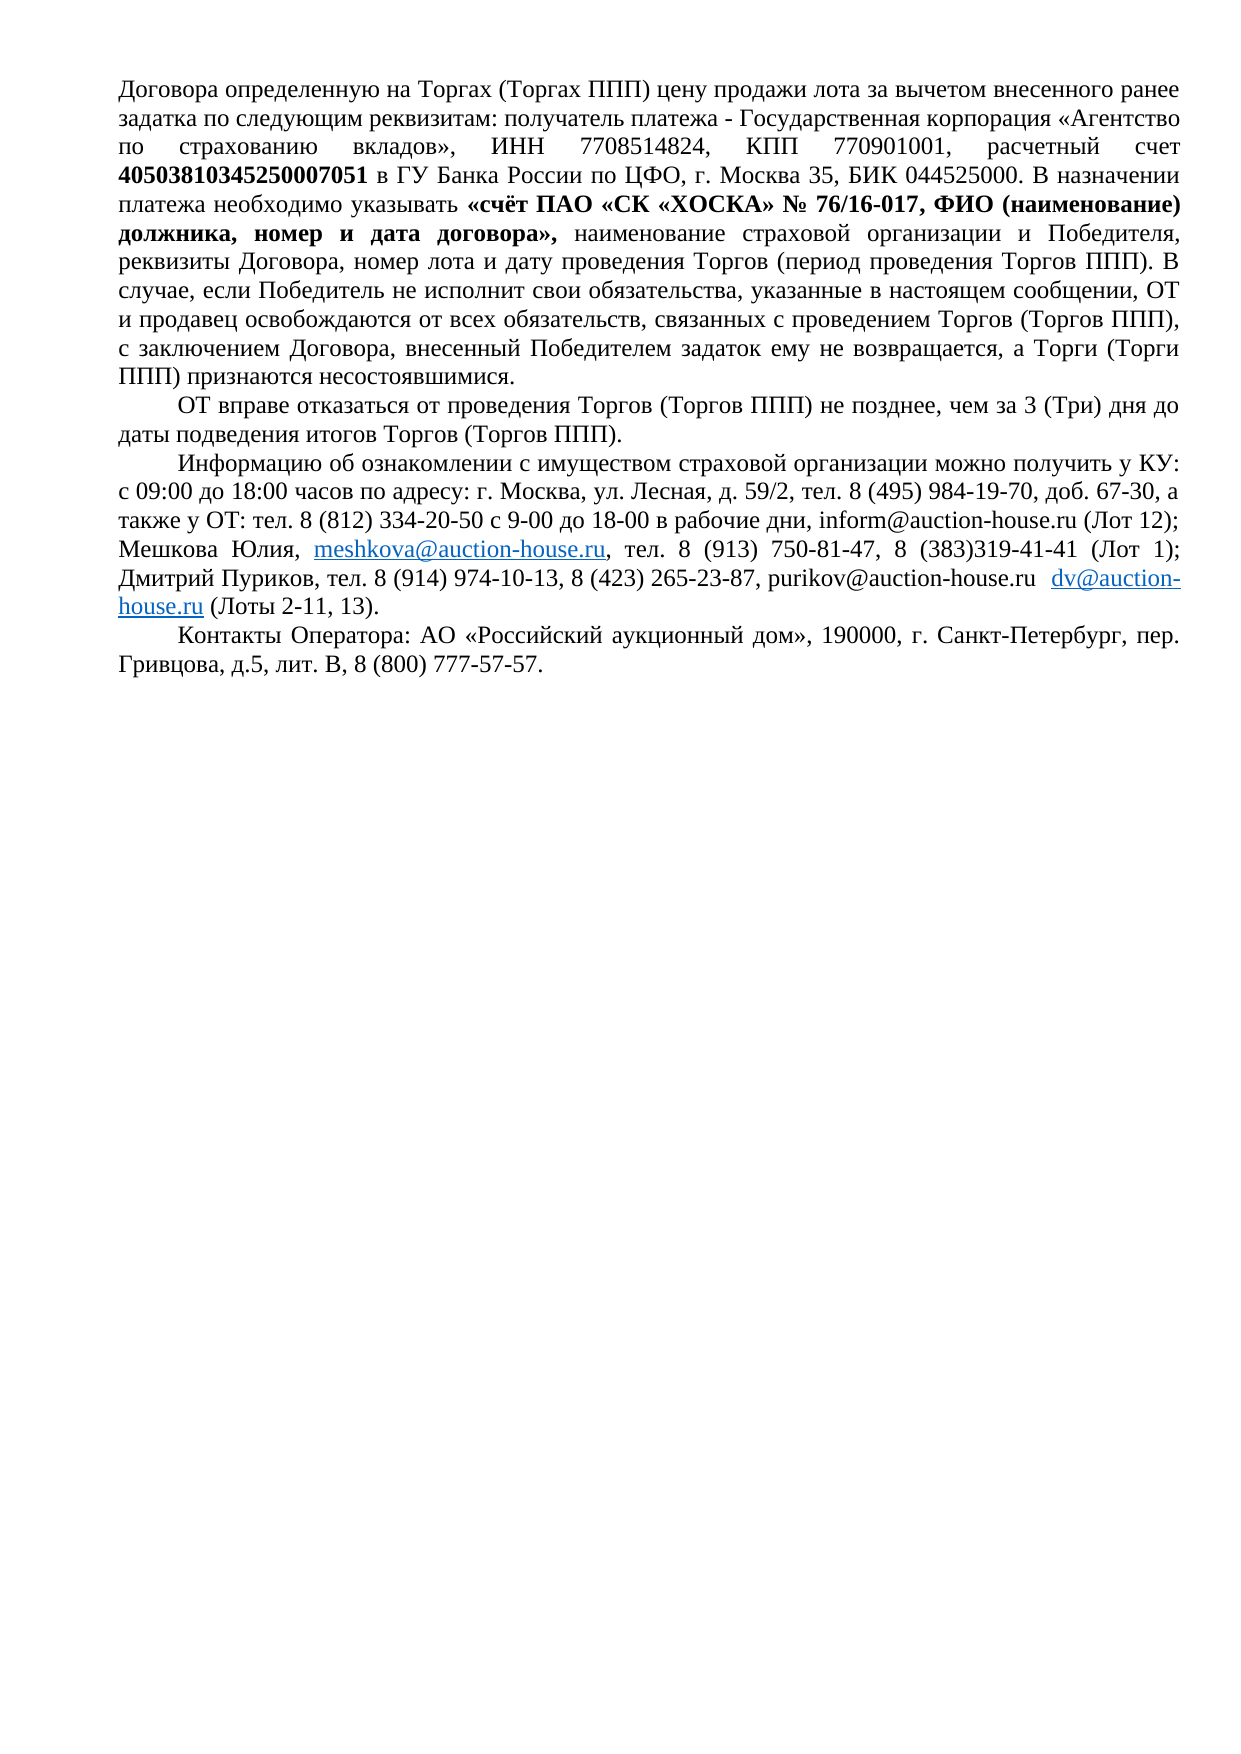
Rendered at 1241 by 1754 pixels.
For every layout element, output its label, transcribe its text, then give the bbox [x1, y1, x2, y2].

text ОТ вправе отказаться от проведения Торгов (Торгов ППП) не позднее, чем за 3 (Три) дня до даты подведения итогов Торгов (Торгов ППП). [118, 390, 1181, 448]
text Контакты Оператора: АО «Российский аукционный дом», 190000, г. Санкт-Петербург, пер. Гривцова, д.5, лит. В, 8 (800) 777-57-57. [118, 620, 1181, 678]
text Информацию об ознакомлении с имуществом страховой организации можно получить у КУ: с 09:00 до 18:00 часов по адресу: г. Москва, ул. Лесная, д. 59/2, тел. 8 (495) 984-19-70, доб. 67-30, а также у ОТ: тел. 8 (812) 334-20-50 с 9-00 до 18-00 в рабочие дни, inform@auction-house.ru (Лот 12); Мешкова Юлия, meshkova@auction-house.ru, тел. 8 (913) 750-81-47, 8 (383)319-41-41 (Лот 1); Дмитрий Пуриков, тел. 8 (914) 974-10-13, 8 (423) 265-23-87, purikov@auction-house.ru dv@auction-house.ru (Лоты 2-11, 13). [118, 448, 1181, 620]
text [118, 74, 1181, 390]
